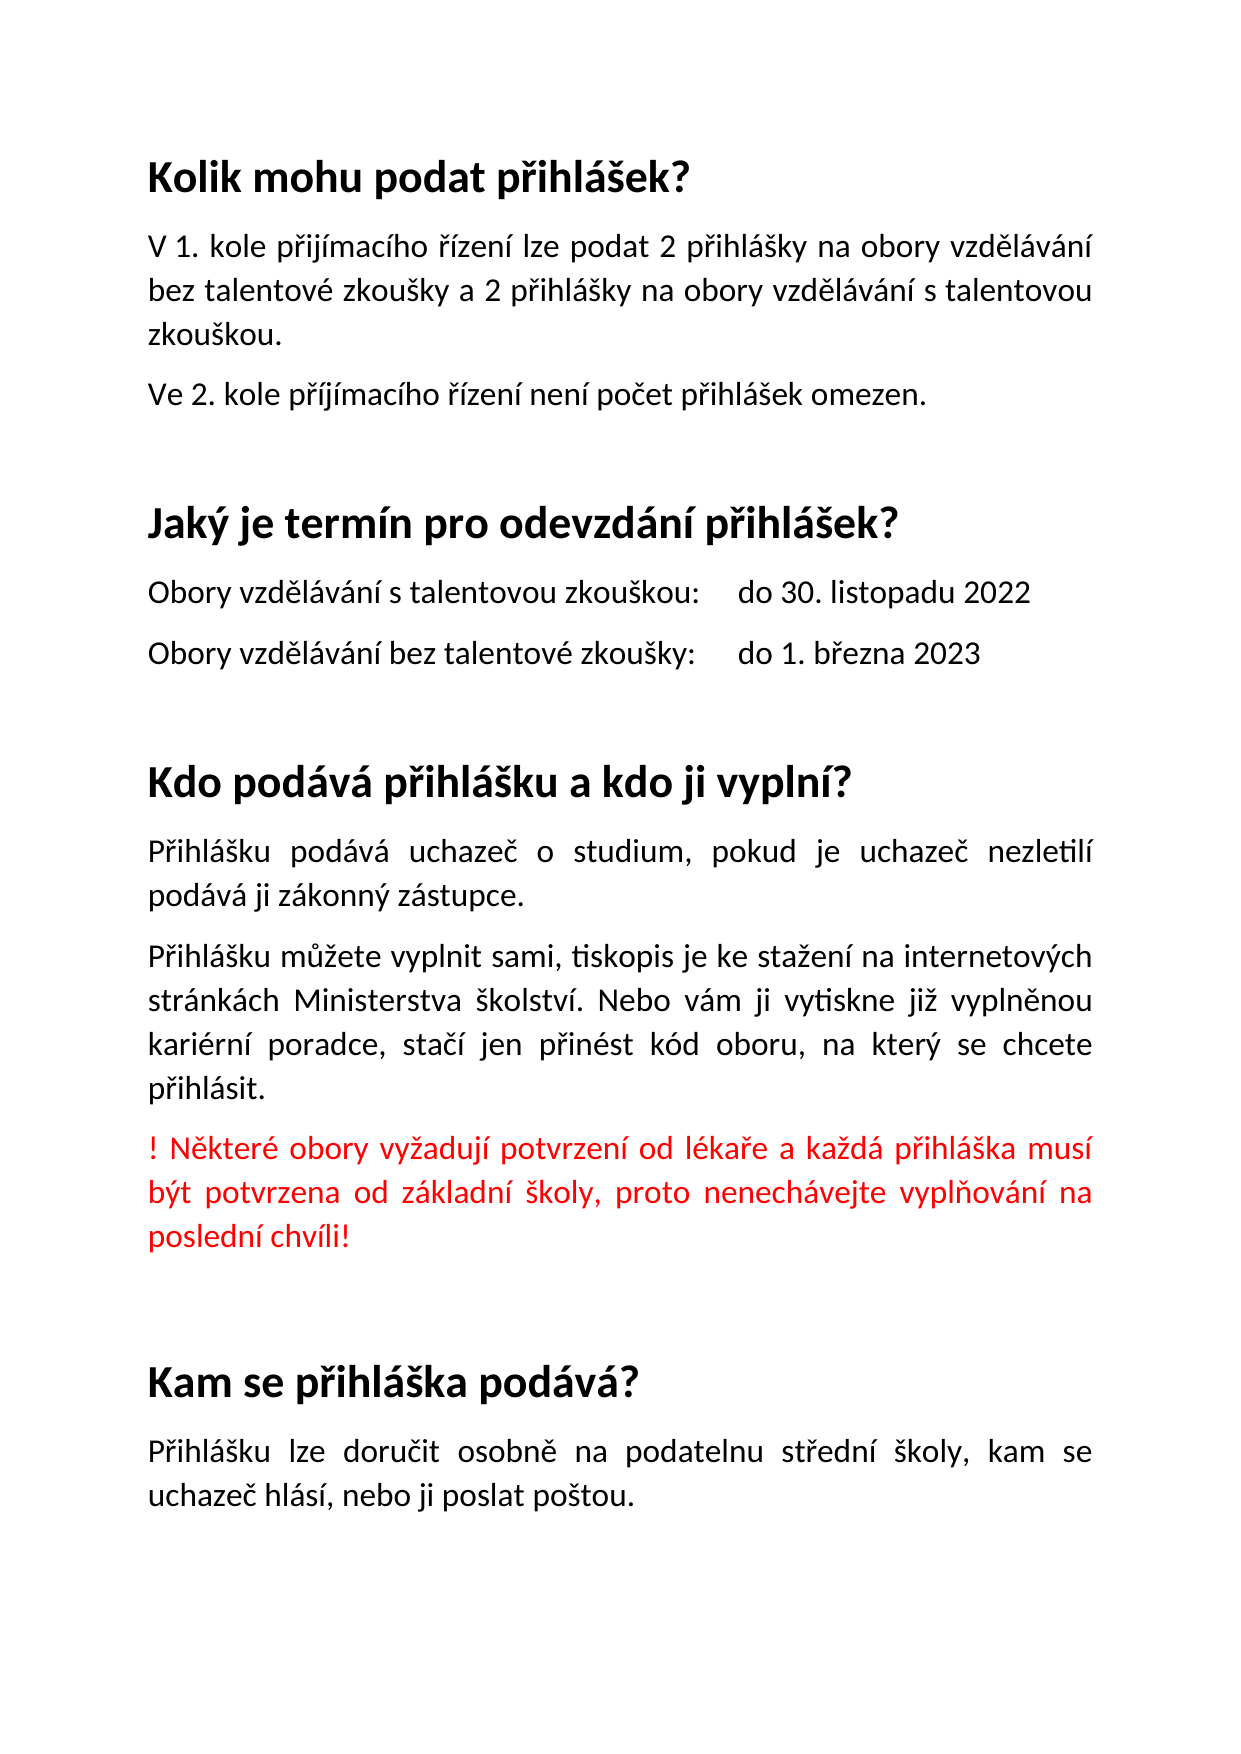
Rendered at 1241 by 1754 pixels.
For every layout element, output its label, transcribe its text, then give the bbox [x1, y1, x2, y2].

text Přihlášku můžete vyplnit sami, tiskopis je ke stažení na internetových stránkách Ministerstva školství. Nebo vám ji vytiskne již vyplněnou kariérní poradce, stačí jen přinést kód oboru, na který se chcete přihlásit. [148, 935, 1093, 1107]
text V 1. kole přijímacího řízení lze podat 2 přihlášky na obory vzdělávání bez talentové zkoušky a 2 přihlášky na obory vzdělávání s talentovou zkouškou. [148, 224, 1093, 353]
text Kolik mohu podat přihlášek? [148, 148, 1093, 203]
text Kdo podává přihlášku a kdo ji vyplní? [148, 753, 1093, 809]
text Obory vzdělávání s talentovou zkouškou: do 30. listopadu 2022 [148, 571, 1093, 612]
text Obory vzdělávání bez talentové zkoušky: do 1. března 2023 [148, 632, 1093, 673]
text Přihlášku podává uchazeč o studium, pokud je uchazeč nezletilí podává ji zákonný zástupce. [148, 830, 1093, 915]
text Kam se přihláška podává? [148, 1353, 1093, 1409]
text Přihlášku lze doručit osobně na podatelnu střední školy, kam se uchazeč hlásí, nebo ji poslat poštou. [148, 1430, 1093, 1514]
text ! Některé obory vyžadují potvrzení od lékaře a každá přihláška musí být potvrzena od základní školy, proto nenechávejte vyplňování na poslední chvíli! [148, 1127, 1093, 1256]
text Ve 2. kole příjímacího řízení není počet přihlášek omezen. [148, 373, 1093, 414]
text Jaký je termín pro odevzdání přihlášek? [148, 494, 1093, 550]
